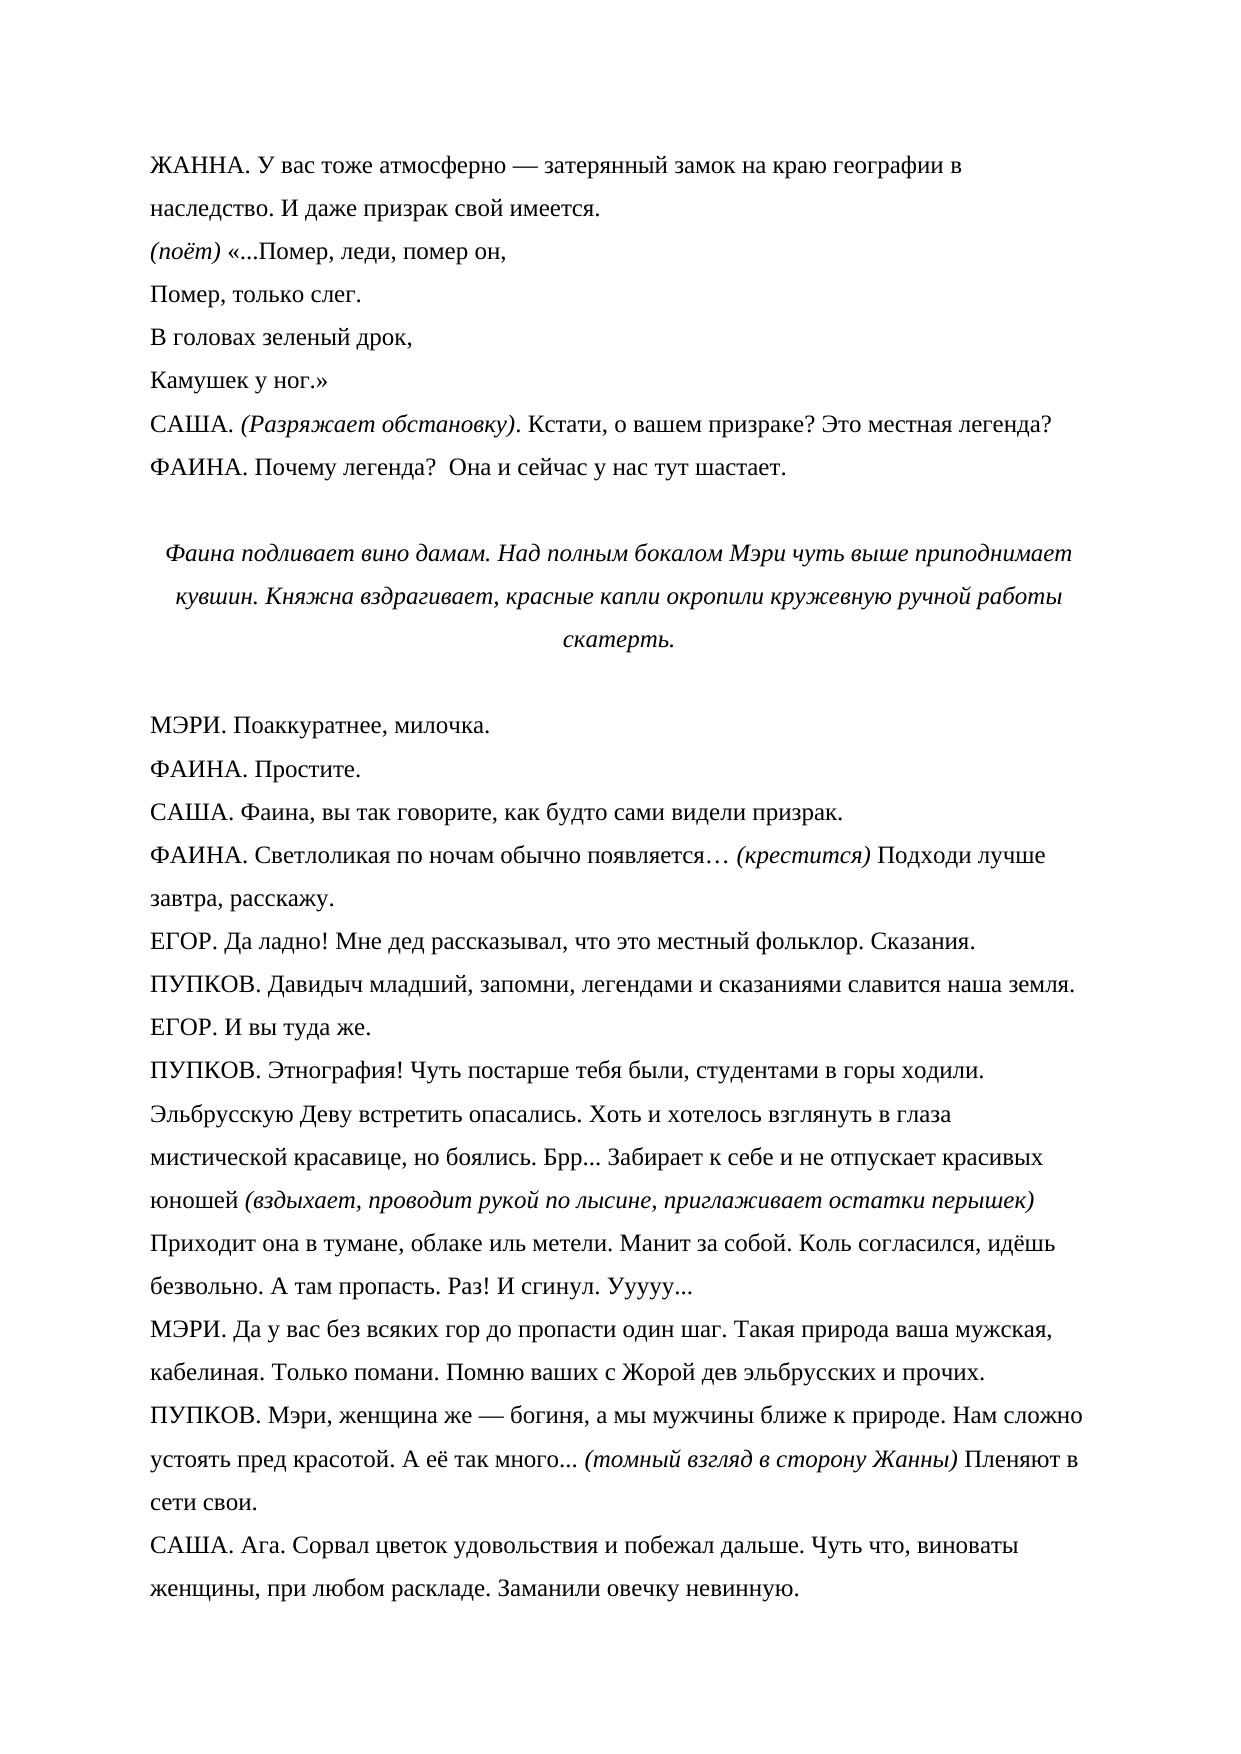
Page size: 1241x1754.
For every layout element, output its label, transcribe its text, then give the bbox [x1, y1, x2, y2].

text ФАИНА. Светлоликая по ночам обычно появляется… (крестится) Подходи лучше завтра, расскажу. [150, 840, 1090, 912]
text Камушек у ног.» [150, 366, 1090, 394]
text САША. Ага. Сорвал цветок удовольствия и побежал дальше. Чуть что, виноваты женщины, при любом раскладе. Заманили овечку невинную. [150, 1530, 1090, 1602]
text ЕГОР. И вы туда же. [150, 1012, 1090, 1041]
text МЭРИ. Поаккуратнее, милочка. [150, 711, 1090, 739]
text ПУПКОВ. Мэри, женщина же — богиня, а мы мужчины ближе к природе. Нам сложно устоять пред красотой. А её так много... (томный взгляд в сторону Жанны) Пленяют в сети свои. [150, 1401, 1090, 1516]
text ПУПКОВ. Этнография! Чуть постарше тебя были, студентами в горы ходили. Эльбрусскую Деву встретить опасались. Хоть и хотелось взглянуть в глаза мистической красавице, но боялись. Брр... Забирает к себе и не отпускает красивых юношей (вздыхает, проводит рукой по лысине, приглаживает остатки перышек) Приходит она в тумане, облаке иль метели. Манит за собой. Коль согласился, идёшь безвольно. А там пропасть. Раз! И сгинул. Ууууу... [150, 1056, 1090, 1300]
text САША. Фаина, вы так говорите, как будто сами видели призрак. [150, 797, 1090, 826]
text В головах зеленый дрок, [150, 322, 1090, 351]
text ЕГОР. Да ладно! Мне дед рассказывал, что это местный фольклор. Сказания. [150, 926, 1090, 955]
text Фаина подливает вино дамам. Над полным бокалом Мэри чуть выше приподнимает кувшин. Княжна вздрагивает, красные капли окропили кружевную ручной работы скатерть. [150, 538, 1090, 653]
text (поёт) «...Помер, леди, помер он, [150, 236, 1090, 265]
text САША. (Разряжает обстановку). Кстати, о вашем призраке? Это местная легенда? [150, 409, 1090, 437]
text Помер, только слег. [150, 279, 1090, 308]
text ФАИНА. Простите. [150, 754, 1090, 782]
text МЭРИ. Да у вас без всяких гор до пропасти один шаг. Такая природа ваша мужская, кабелиная. Только помани. Помню ваших с Жорой дев эльбрусcких и прочих. [150, 1314, 1090, 1386]
text ФАИНА. Почему легенда? Она и сейчас у нас тут шастает. [150, 452, 1090, 481]
text ПУПКОВ. Давидыч младший, запомни, легендами и сказаниями славится наша земля. [150, 969, 1090, 998]
text ЖАННА. У вас тоже атмосферно — затерянный замок на краю географии в наследство. И даже призрак свой имеется. [150, 150, 1090, 222]
